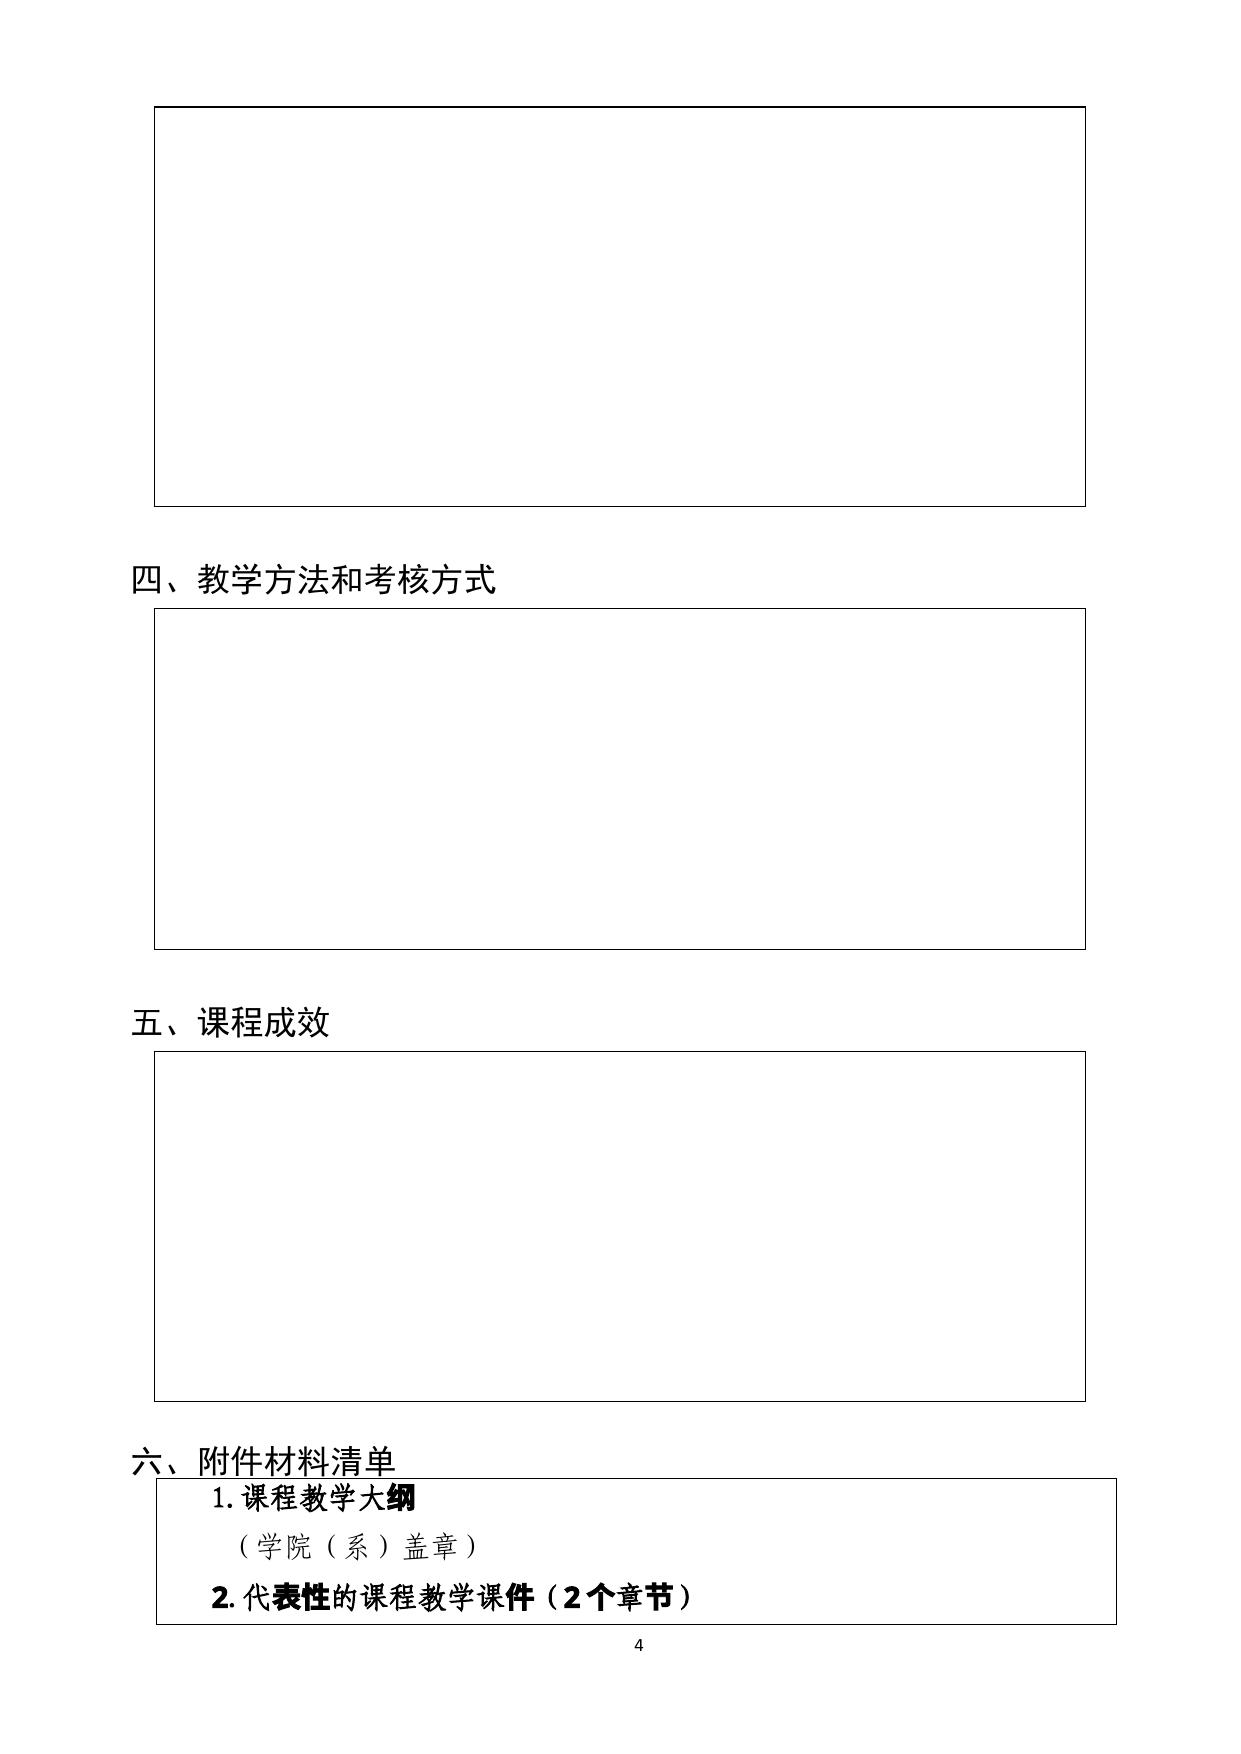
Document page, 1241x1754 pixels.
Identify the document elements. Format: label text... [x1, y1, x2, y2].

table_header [157, 1479, 1116, 1624]
table_header [155, 1052, 1085, 1401]
table_header [155, 609, 1085, 949]
table_header [155, 108, 1085, 506]
text 六、附件材料清单 [130, 1440, 1110, 1478]
text 五、课程成效 [130, 1001, 1110, 1039]
text 四、教学方法和考核方式 [130, 558, 1110, 596]
